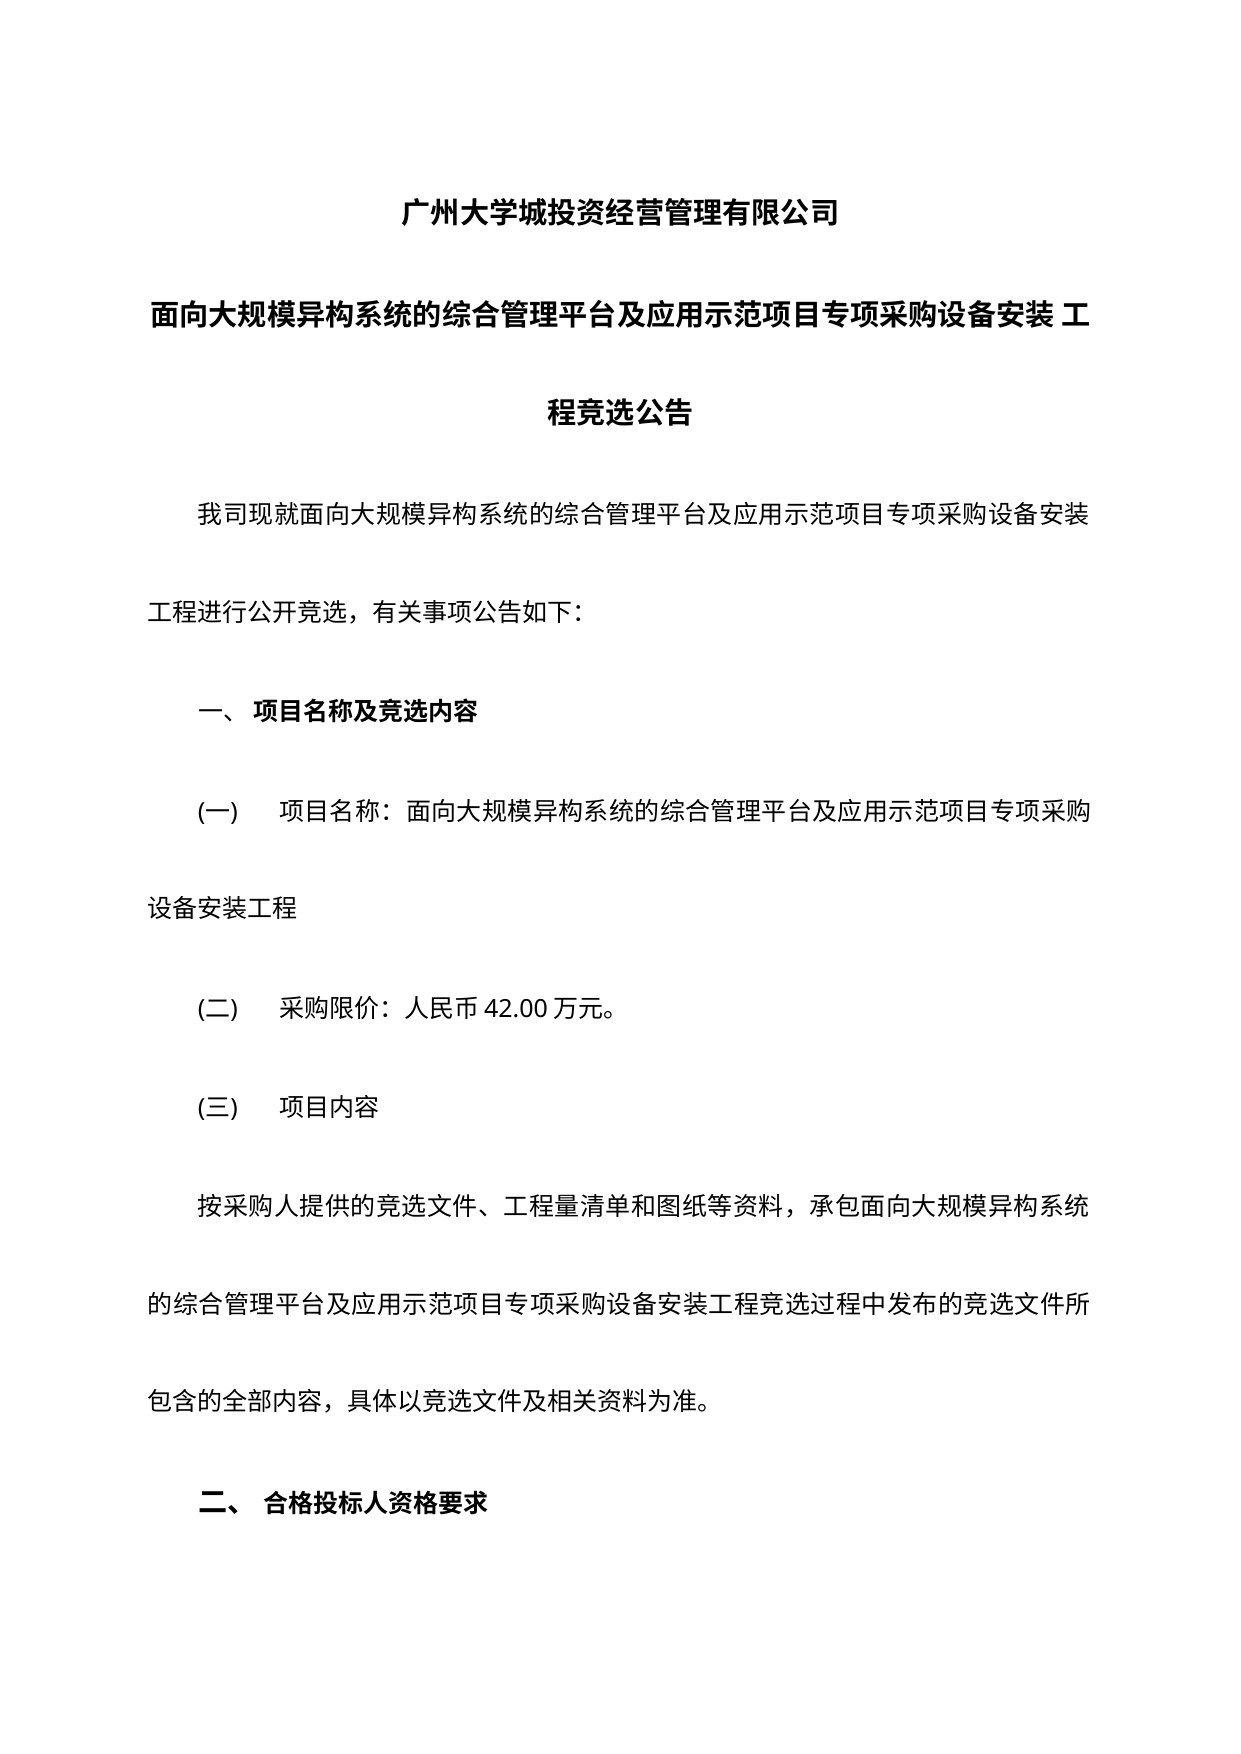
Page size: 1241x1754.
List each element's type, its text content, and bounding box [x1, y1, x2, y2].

text 我司现就面向大规模异构系统的综合管理平台及应用示范项目专项采购设备安装工程进行公开竞选，有关事项公告如下： [148, 481, 1092, 643]
list 项目名称：面向大规模异构系统的综合管理平台及应用示范项目专项采购设备安装工程 [148, 777, 1092, 939]
text 按采购人提供的竞选文件、工程量清单和图纸等资料，承包面向大规模异构系统的综合管理平台及应用示范项目专项采购设备安装工程竞选过程中发布的竞选文件所包含的全部内容，具体以竞选文件及相关资料为准。 [148, 1172, 1092, 1432]
list 项目内容 [148, 1073, 1092, 1138]
list 采购限价：人民币42.00万元。 [148, 974, 1092, 1039]
text 广州大学城投资经营管理有限公司 [148, 178, 1092, 243]
list 项目名称及竞选内容 [148, 677, 1092, 742]
text 面向大规模异构系统的综合管理平台及应用示范项目专项采购设备安装 工程竞选公告 [148, 281, 1092, 443]
list 合格投标人资格要求 [148, 1467, 1092, 1532]
